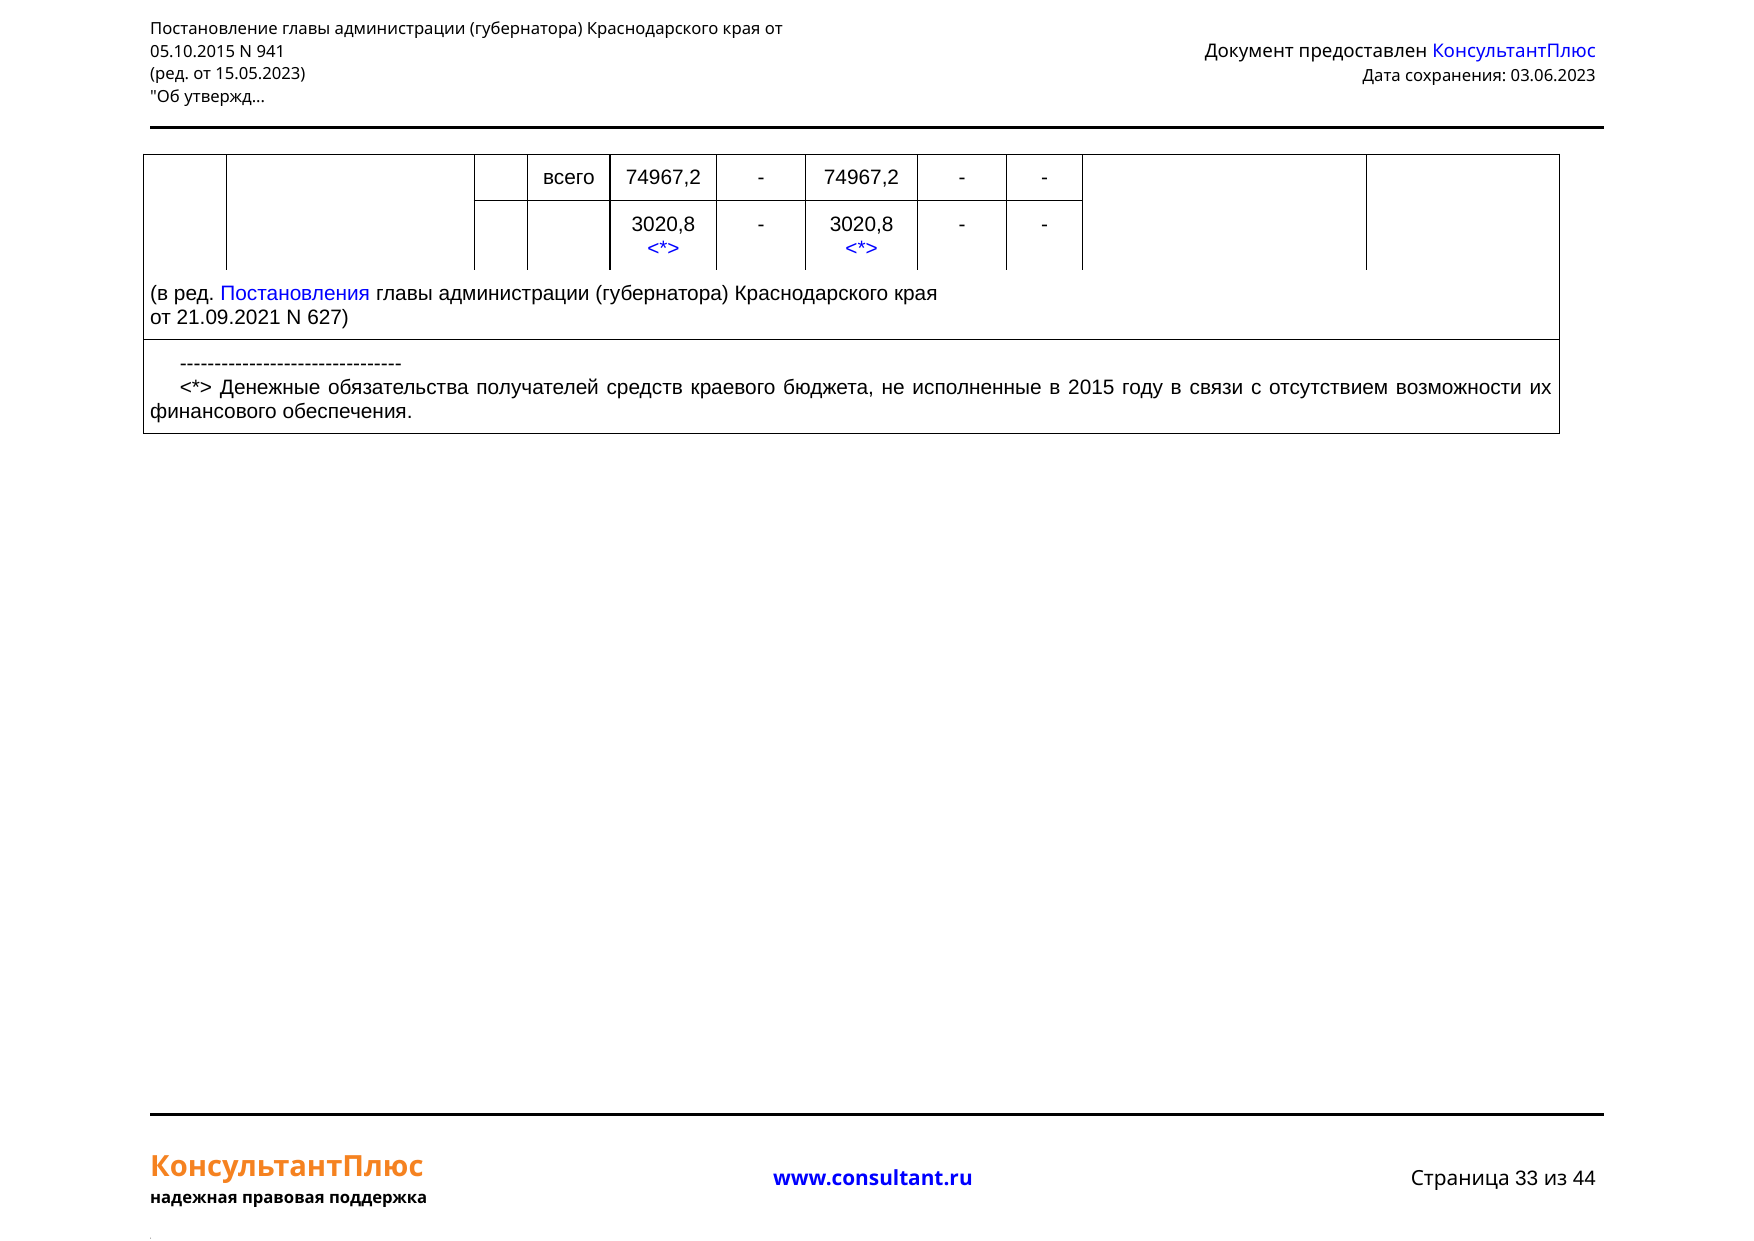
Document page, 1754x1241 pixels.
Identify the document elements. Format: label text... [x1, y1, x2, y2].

table_cell 3020,8 <*> [611, 201, 716, 270]
table_cell - [1007, 201, 1082, 270]
table_cell - [918, 155, 1006, 200]
table_cell - [717, 201, 805, 270]
table_cell [475, 201, 527, 270]
table_cell - [717, 155, 805, 200]
table_cell 74967,2 [611, 155, 716, 200]
table_cell [475, 155, 527, 200]
table_cell [528, 201, 609, 270]
table_cell 3020,8 <*> [806, 201, 917, 270]
table_cell - [918, 201, 1006, 270]
table_cell всего [528, 155, 609, 200]
table_cell (в ред. Постановления главы администрации (губернатора) Краснодарского края от 21.09.2021 N 627) [144, 270, 1559, 339]
table_cell -------------------------------- <*> Денежные обязательства получателей средств краевого бюджета, не исполненные в 2015 году в связи с отсутствием возможности их финансового обеспечения. [144, 340, 1559, 433]
table_cell - [1007, 155, 1082, 200]
table_cell 74967,2 [806, 155, 917, 200]
